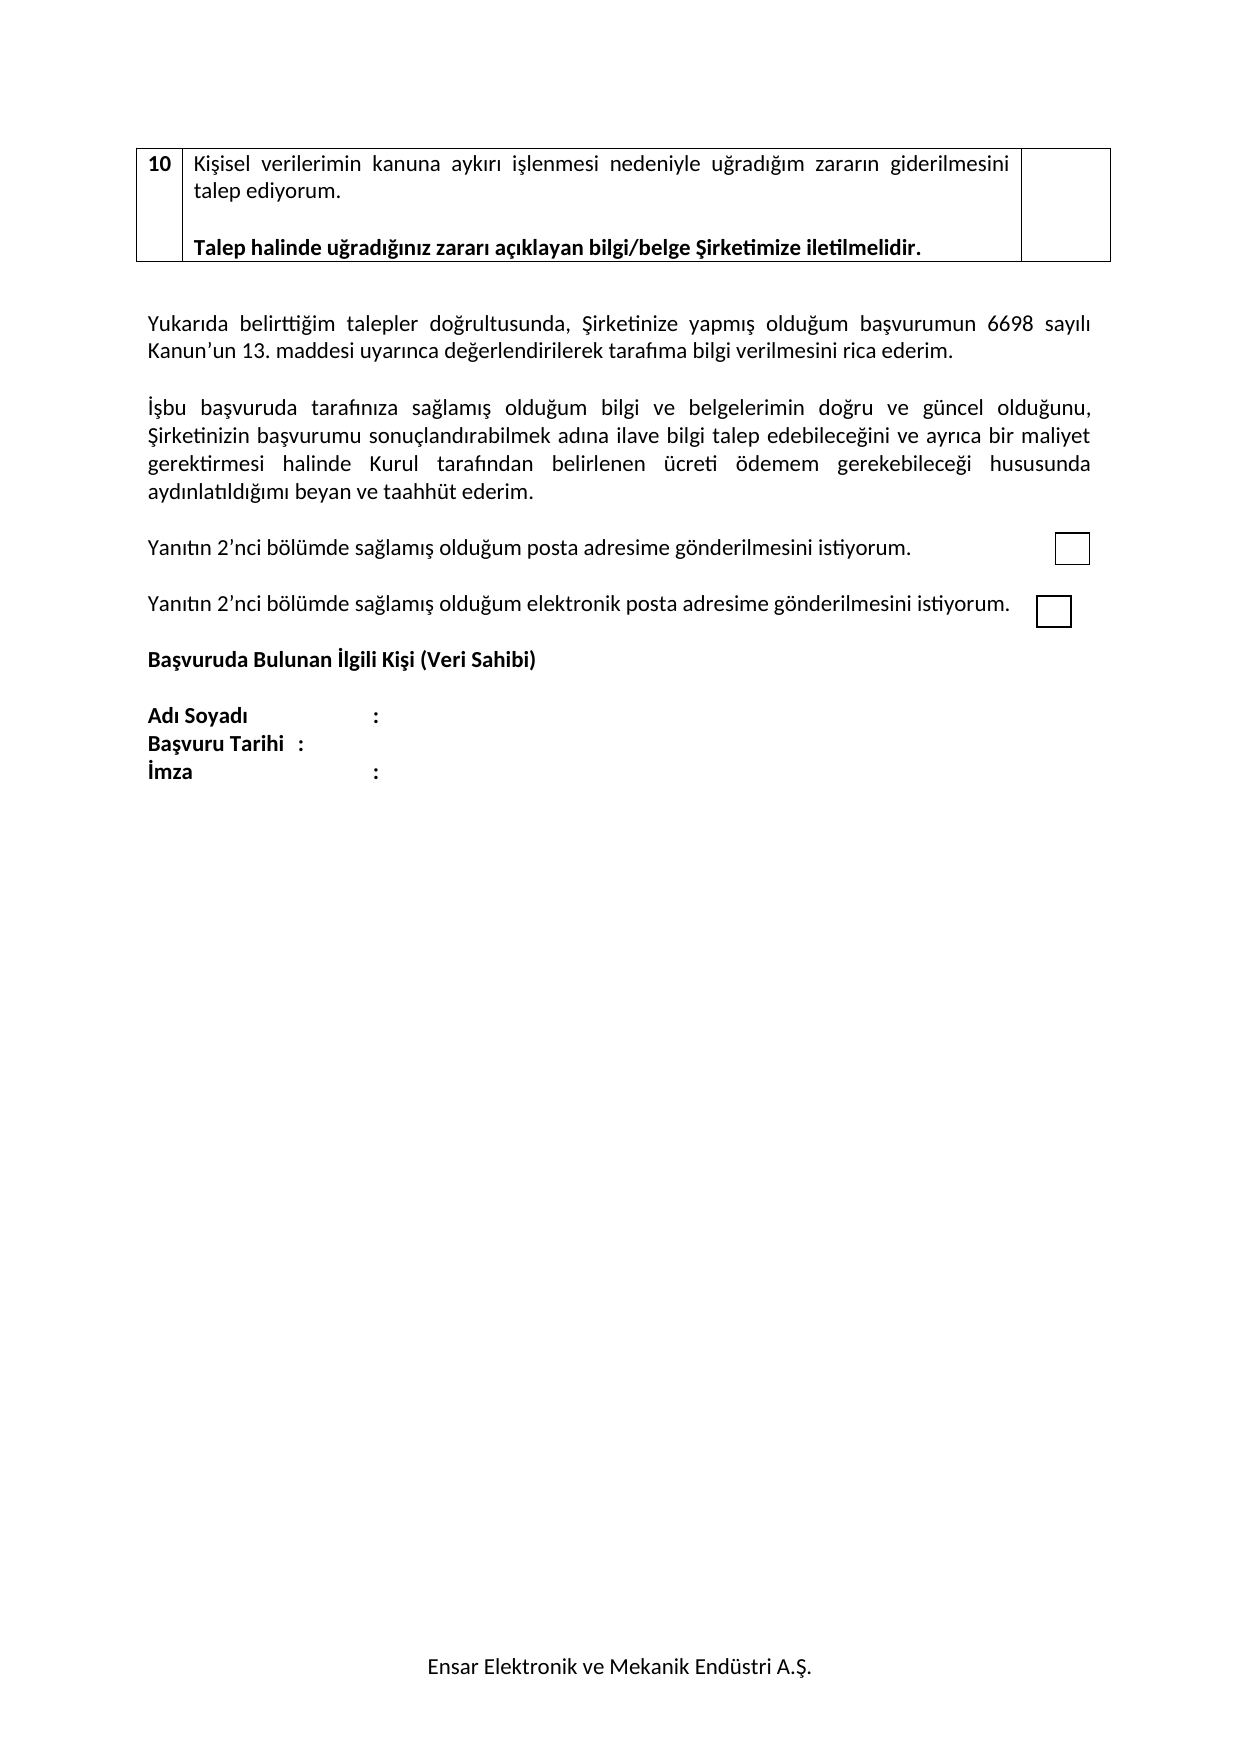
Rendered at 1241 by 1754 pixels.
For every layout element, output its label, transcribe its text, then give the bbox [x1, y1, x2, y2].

text İmza : [148, 757, 1093, 785]
text Yanıtın 2’nci bölümde sağlamış olduğum posta adresime gönderilmesini istiyorum. [148, 533, 1055, 561]
text Başvuruda Bulunan İlgili Kişi (Veri Sahibi) [148, 645, 1093, 673]
text İşbu başvuruda tarafınıza sağlamış olduğum bilgi ve belgelerimin doğru ve güncel olduğunu, Şirketinizin başvurumu sonuçlandırabilmek adına ilave bilgi talep edebileceğini ve ayrıca bir maliyet gerektirmesi halinde Kurul tarafından belirlenen ücreti ödemem gerekebileceği hususunda aydınlatıldığımı beyan ve taahhüt ederim. [148, 393, 1093, 505]
table_cell 10 [137, 149, 182, 261]
text Yukarıda belirttiğim talepler doğrultusunda, Şirketinize yapmış olduğum başvurumun 6698 sayılı Kanun’un 13. maddesi uyarınca değerlendirilerek tarafıma bilgi verilmesini rica ederim. [148, 309, 1093, 365]
text Adı Soyadı : [148, 701, 1093, 729]
table_cell [1022, 149, 1110, 261]
text Başvuru Tarihi : [148, 729, 1093, 757]
table_cell Kişisel verilerimin kanuna aykırı işlenmesi nedeniyle uğradığım zararın giderilmesini talep ediyorum. Talep halinde uğradığınız zararı açıklayan bilgi/belge Şirketimize iletilmelidir. [183, 149, 1021, 261]
text Yanıtın 2’nci bölümde sağlamış olduğum elektronik posta adresime gönderilmesini istiyorum. [148, 589, 1093, 617]
